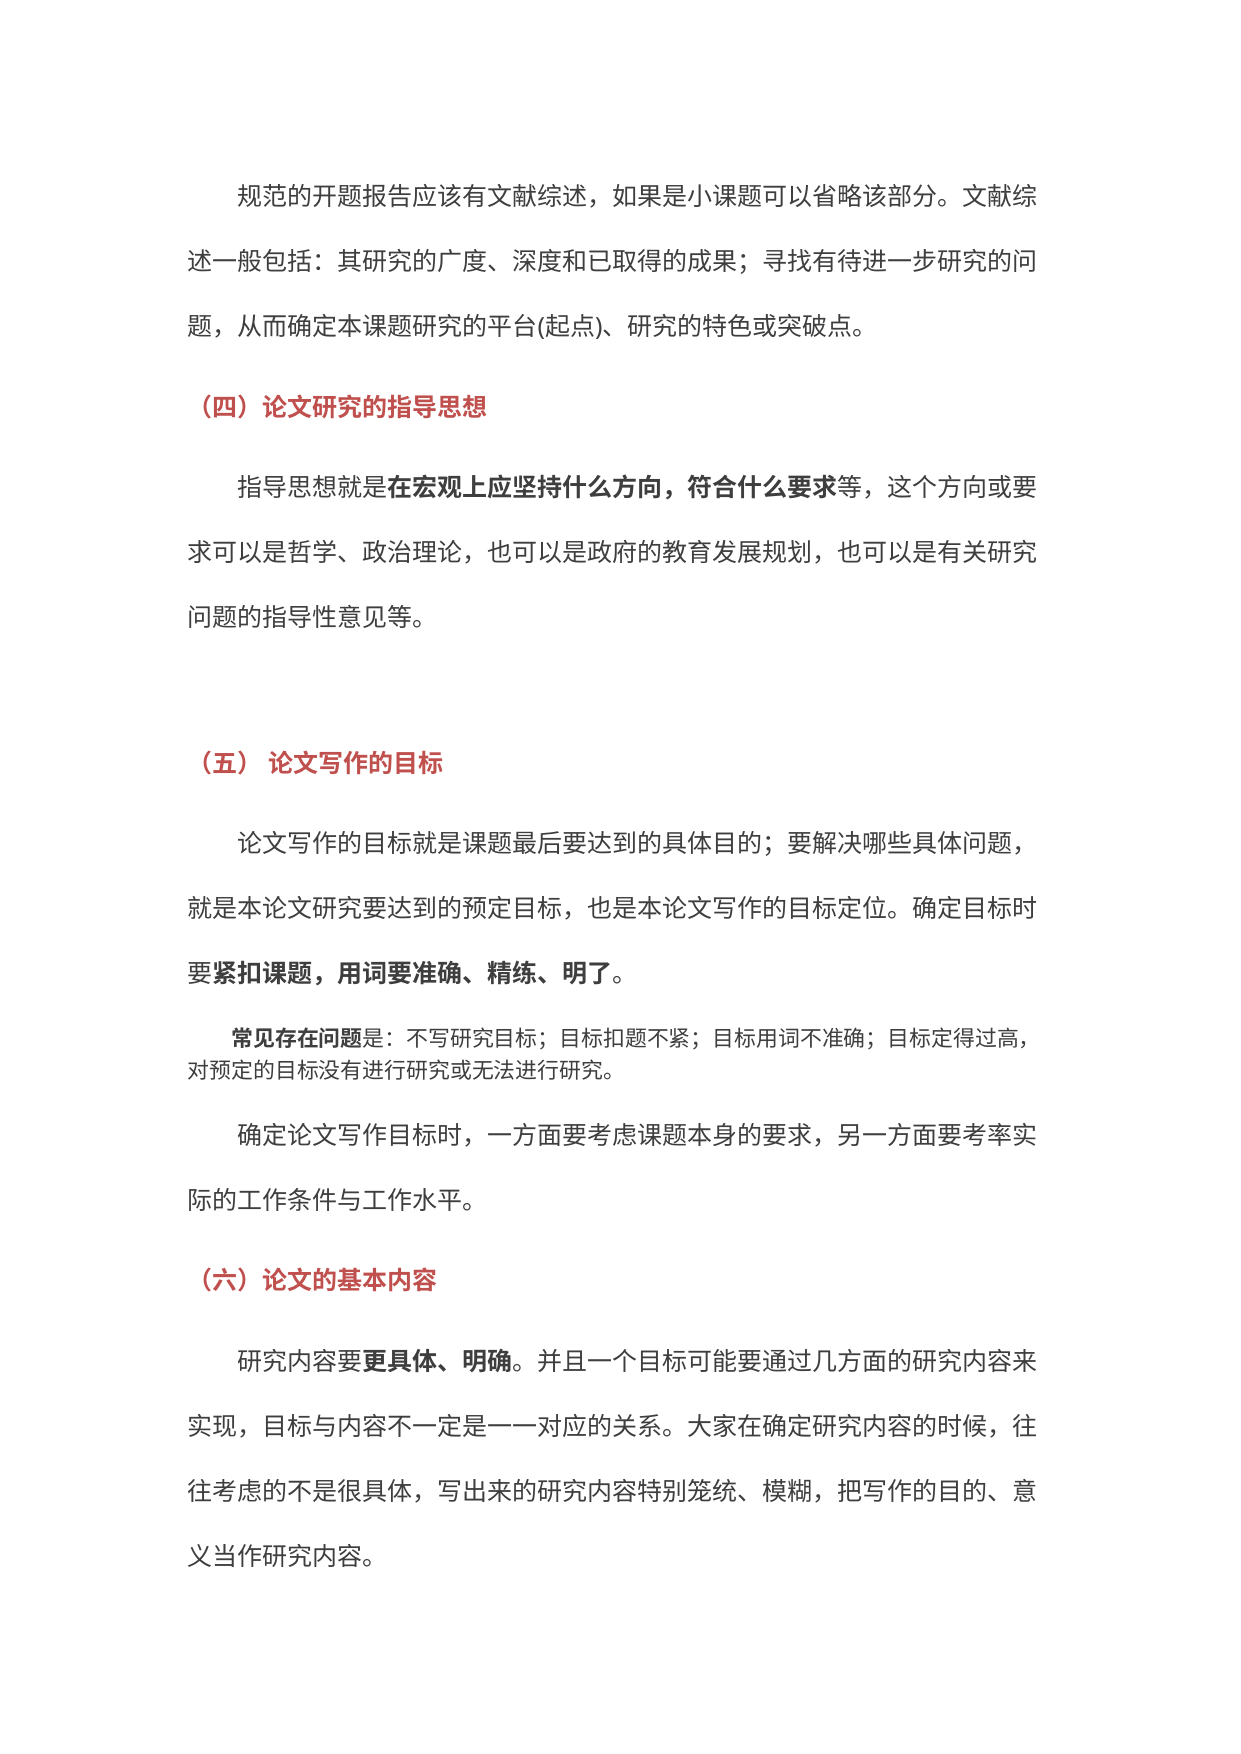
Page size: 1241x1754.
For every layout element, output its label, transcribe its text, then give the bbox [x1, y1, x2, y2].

text 确定论文写作目标时，一方面要考虑课题本身的要求，另一方面要考率实际的工作条件与工作水平。 [187, 1101, 1053, 1231]
text （六）论文的基本内容 [187, 1246, 1053, 1311]
text 研究内容要更具体、明确。并且一个目标可能要通过几方面的研究内容来实现，目标与内容不一定是一一对应的关系。大家在确定研究内容的时候，往往考虑的不是很具体，写出来的研究内容特别笼统、模糊，把写作的目的、意义当作研究内容。 [187, 1327, 1053, 1587]
text 论文写作的目标就是课题最后要达到的具体目的；要解决哪些具体问题，就是本论文研究要达到的预定目标，也是本论文写作的目标定位。确定目标时要紧扣课题，用词要准确、精练、明了。 [187, 809, 1053, 1004]
text 指导思想就是在宏观上应坚持什么方向，符合什么要求等，这个方向或要求可以是哲学、政治理论，也可以是政府的教育发展规划，也可以是有关研究问题的指导性意见等。 [187, 453, 1053, 648]
text （四）论文研究的指导思想 [187, 373, 1053, 438]
text 规范的开题报告应该有文献综述，如果是小课题可以省略该部分。文献综述一般包括：其研究的广度、深度和已取得的成果；寻找有待进一步研究的问题，从而确定本课题研究的平台(起点)、研究的特色或突破点。 [187, 162, 1053, 357]
text 常见存在问题是：不写研究目标；目标扣题不紧；目标用词不准确；目标定得过高，对预定的目标没有进行研究或无法进行研究。 [187, 1020, 1053, 1085]
text （五） 论文写作的目标 [187, 729, 1053, 794]
